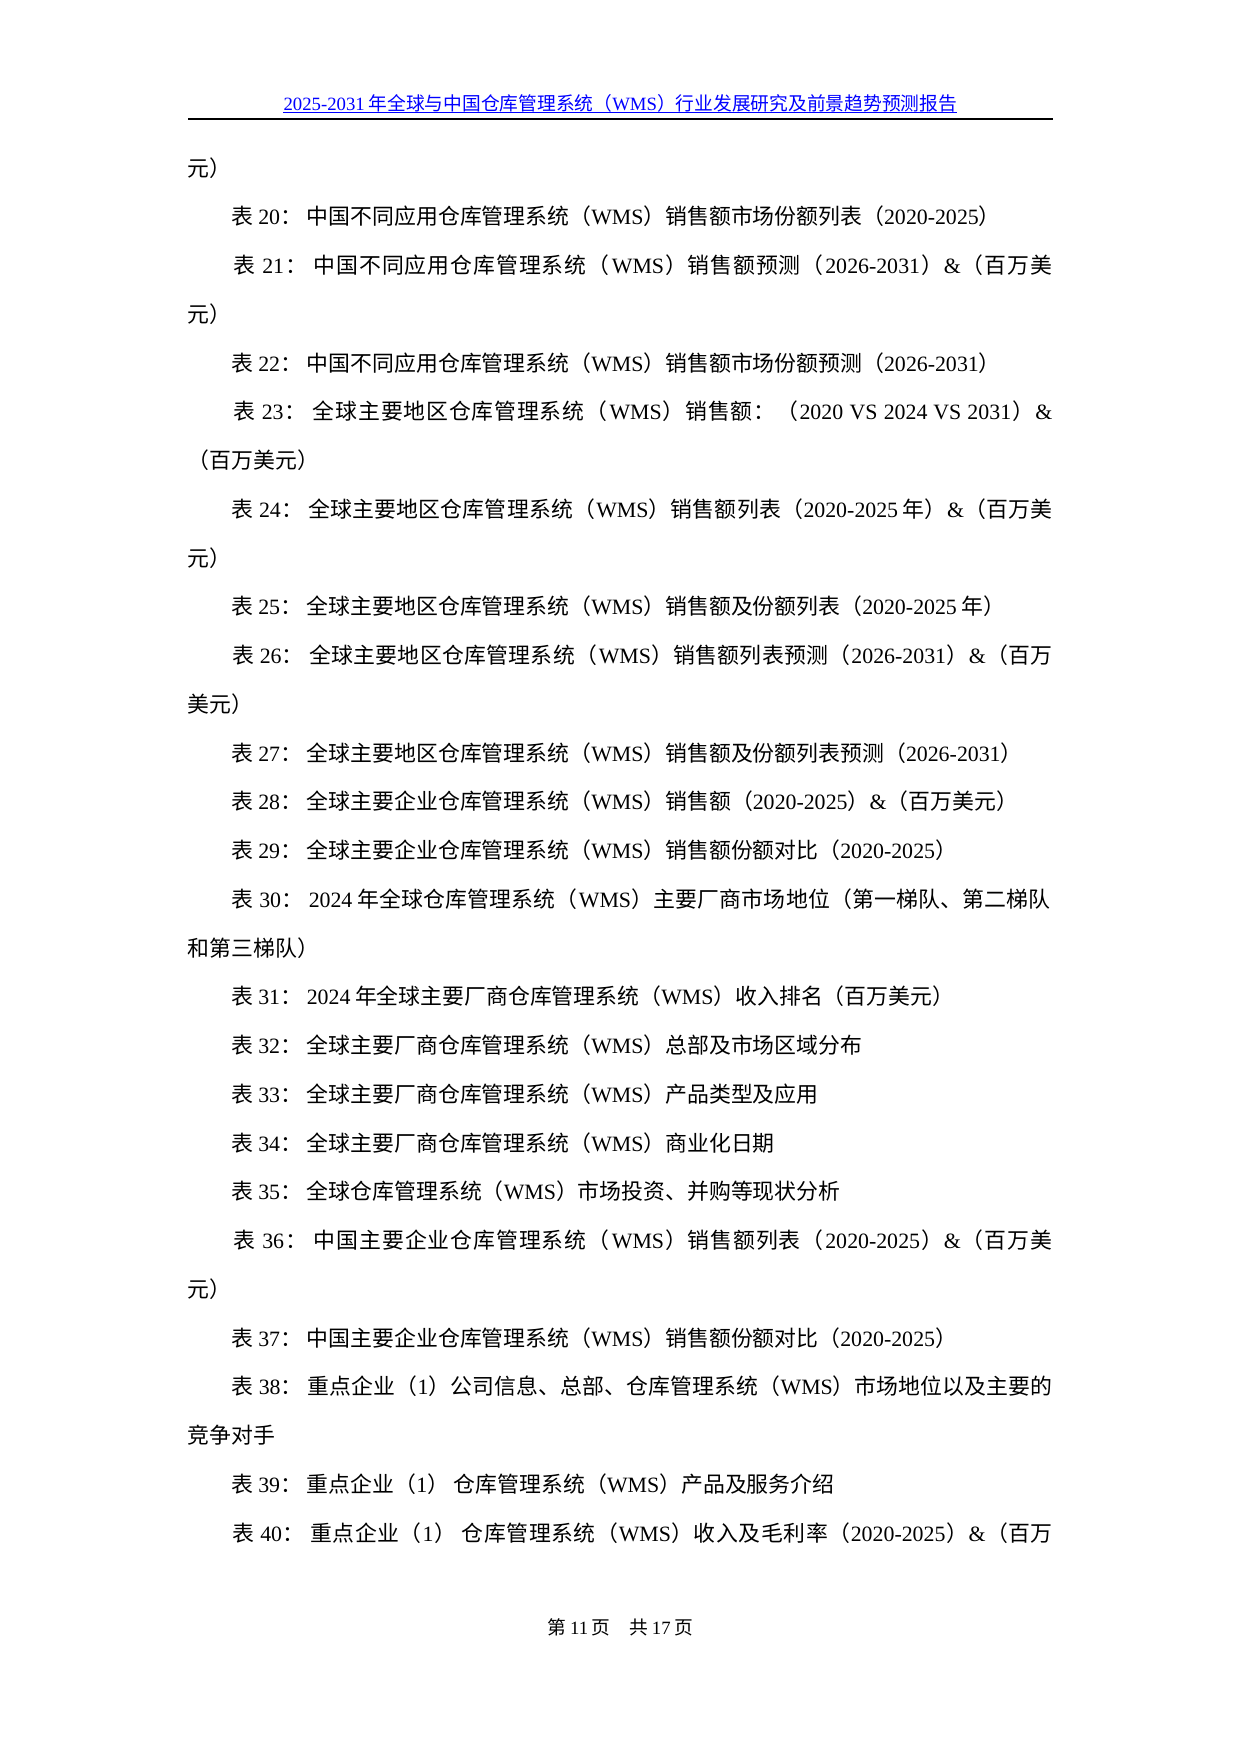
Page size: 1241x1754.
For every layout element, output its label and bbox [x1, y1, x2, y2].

text [187, 150, 1053, 1548]
